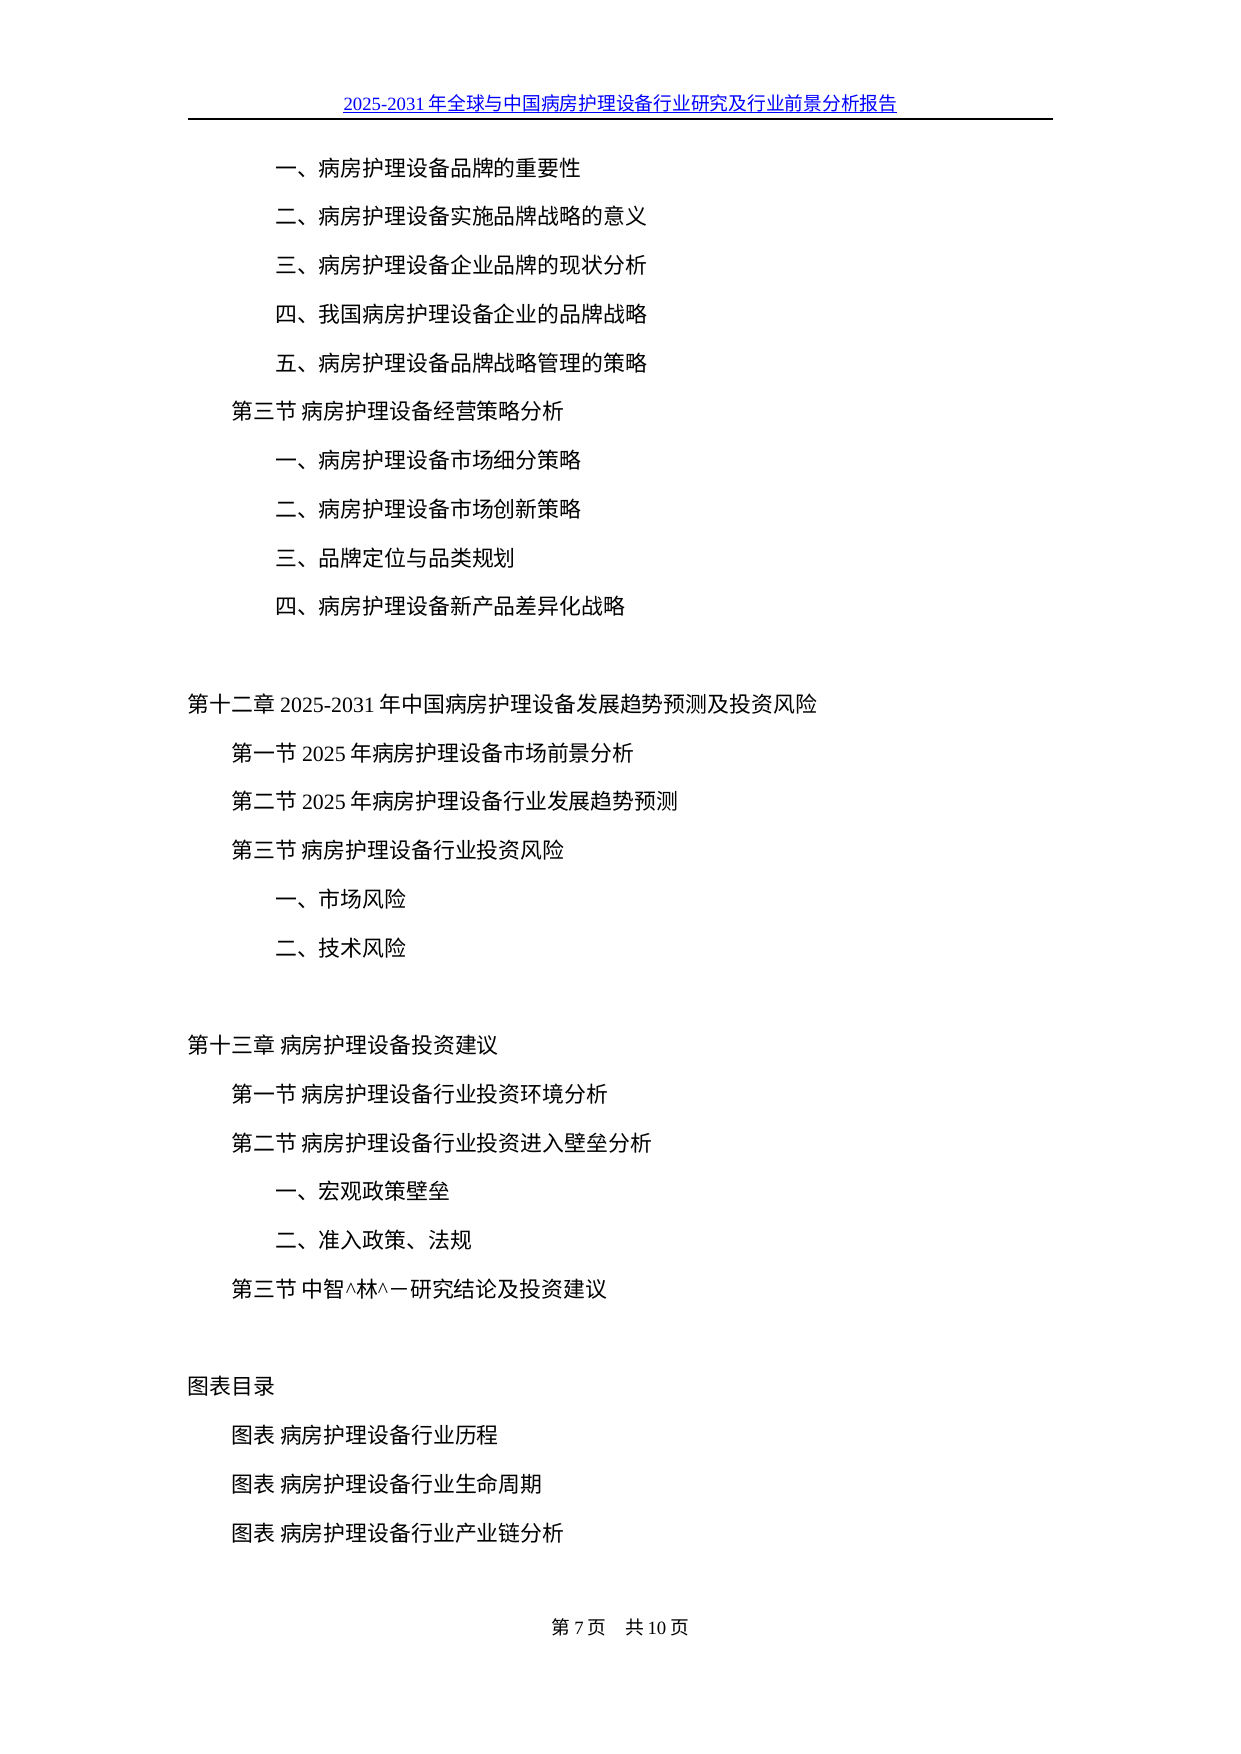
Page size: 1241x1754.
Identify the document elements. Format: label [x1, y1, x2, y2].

text [187, 150, 1053, 1548]
